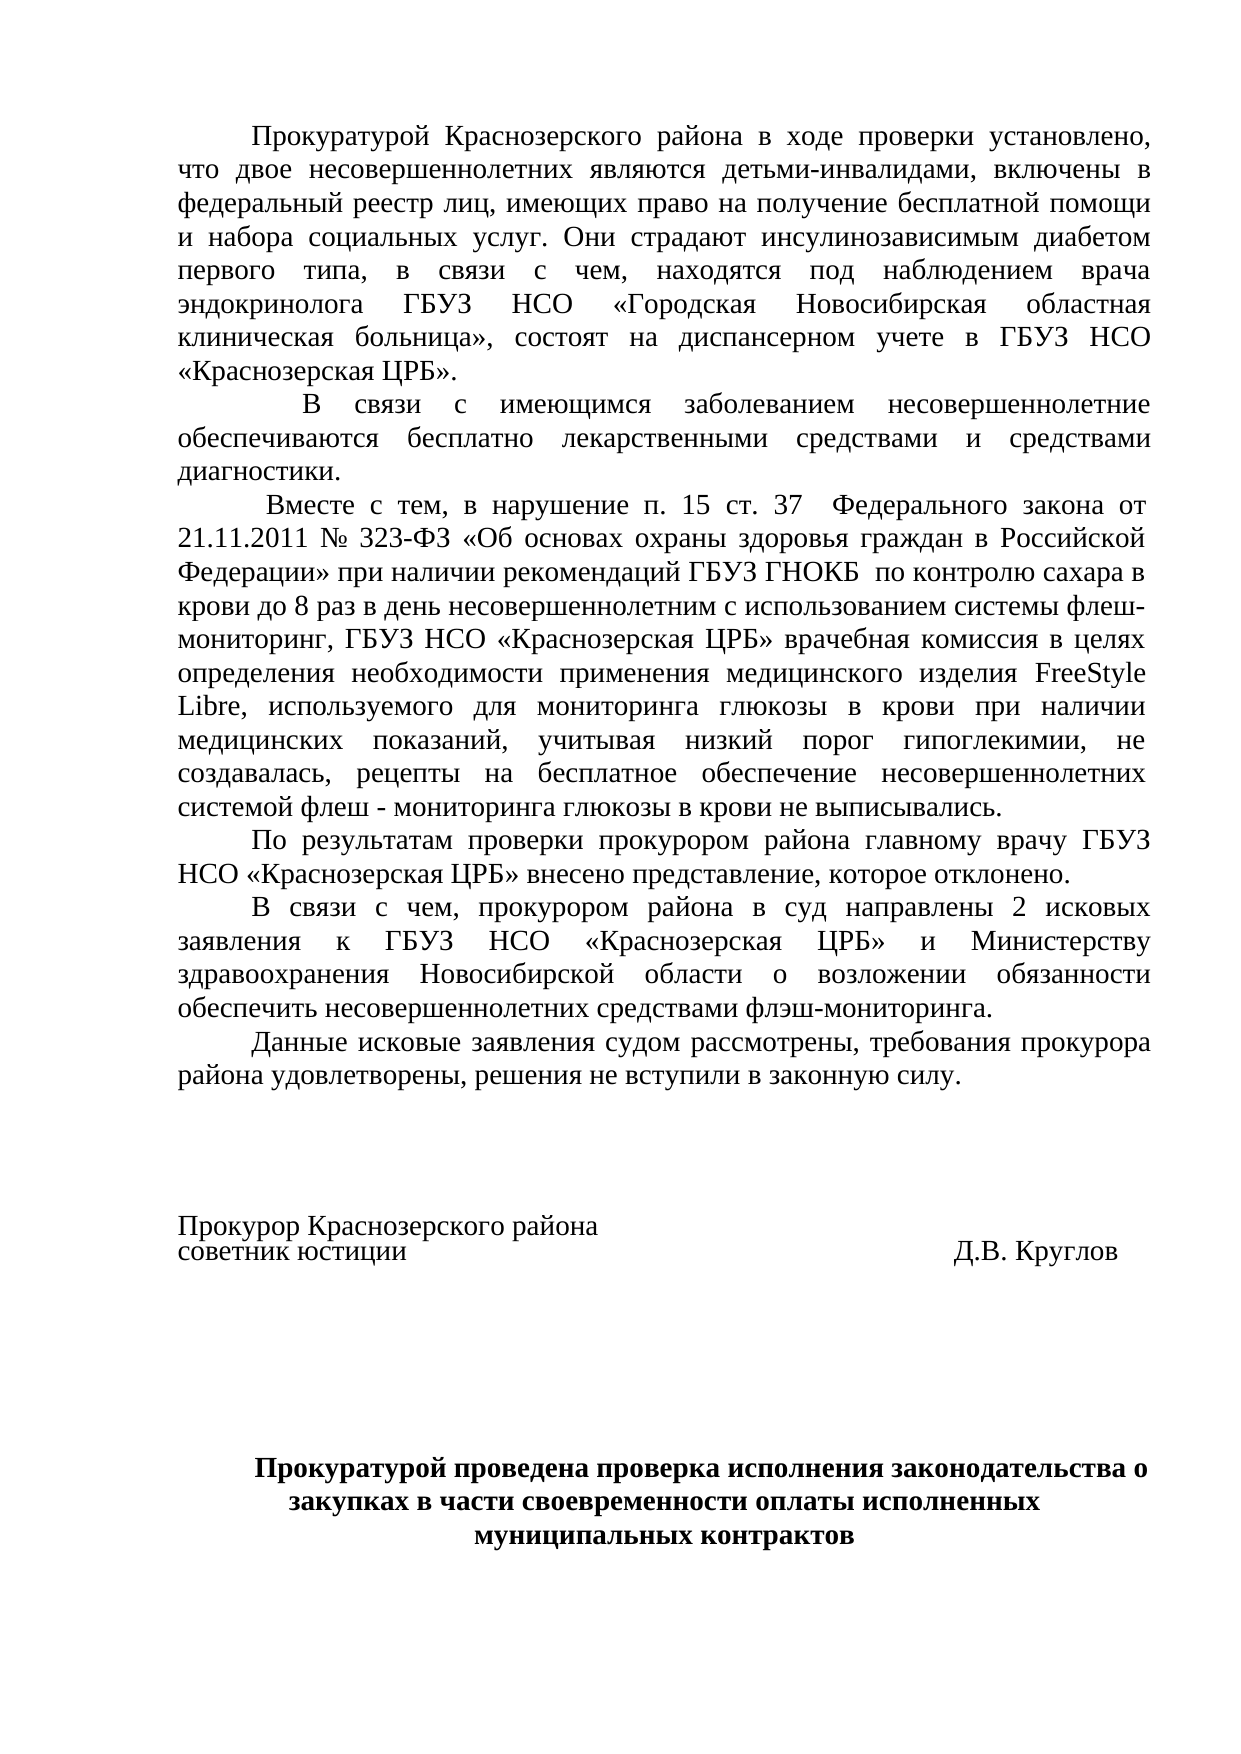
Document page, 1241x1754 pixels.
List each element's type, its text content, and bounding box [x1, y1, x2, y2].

text Прокуратурой проведена проверка исполнения законодательства о закупках в части своевременности оплаты исполненных муниципальных контрактов [177, 1450, 1152, 1551]
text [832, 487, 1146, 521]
text В связи с чем, прокурором района в суд направлены 2 исковых заявления к ГБУЗ НСО «Краснозерская ЦРБ» и Министерству здравоохранения Новосибирской области о возложении обязанности обеспечить несовершеннолетних средствами флэш-мониторинга. [177, 889, 1152, 1024]
text В связи с имеющимся заболеванием несовершеннолетние обеспечиваются бесплатно лекарственными средствами и средствами диагностики. [177, 386, 1152, 487]
text Прокуратурой Краснозерского района в ходе проверки установлено, что двое несовершеннолетних являются детьми-инвалидами, включены в федеральный реестр лиц, имеющих право на получение бесплатной помощи и набора социальных услуг. Они страдают инсулинозависимым диабетом первого типа, в связи с чем, находятся под наблюдением врача эндокринолога ГБУЗ НСО «Городская Новосибирская областная клиническая больница», состоят на диспансерном учете в ГБУЗ НСО «Краснозерская ЦРБ». [177, 118, 1152, 386]
text Данные исковые заявления судом рассмотрены, требования прокурора района удовлетворены, решения не вступили в законную силу. [177, 1024, 1152, 1091]
text По результатам проверки прокурором района главному врачу ГБУЗ НСО «Краснозерская ЦРБ» внесено представление, которое отклонено. [177, 822, 1152, 889]
text Прокурор Краснозерского района [177, 1216, 1152, 1241]
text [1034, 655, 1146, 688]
text советник юстиции Д.В. Круглов [177, 1241, 960, 1266]
text советник юстиции Д.В. Круглов [970, 1241, 1152, 1266]
text Вместе с тем, в нарушение п. 15 ст. 37 Федерального закона от 21.11.2011 № 323-ФЗ «Об основах охраны здоровья граждан в Российской Федерации» при наличии рекомендаций ГБУЗ ГНОКБ по контролю сахара в крови до 8 раз в день несовершеннолетним с использованием системы флеш-мониторинг, ГБУЗ НСО «Краснозерская ЦРБ» врачебная комиссия в целях определения необходимости применения медицинского изделия FreeStyle Libre, используемого для мониторинга глюкозы в крови при наличии медицинских показаний, учитывая низкий порог гипоглекимии, не создавалась, рецепты на бесплатное обеспечение несовершеннолетних системой флеш - мониторинга глюкозы в крови не выписывались. [177, 755, 1146, 822]
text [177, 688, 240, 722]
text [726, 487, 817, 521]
